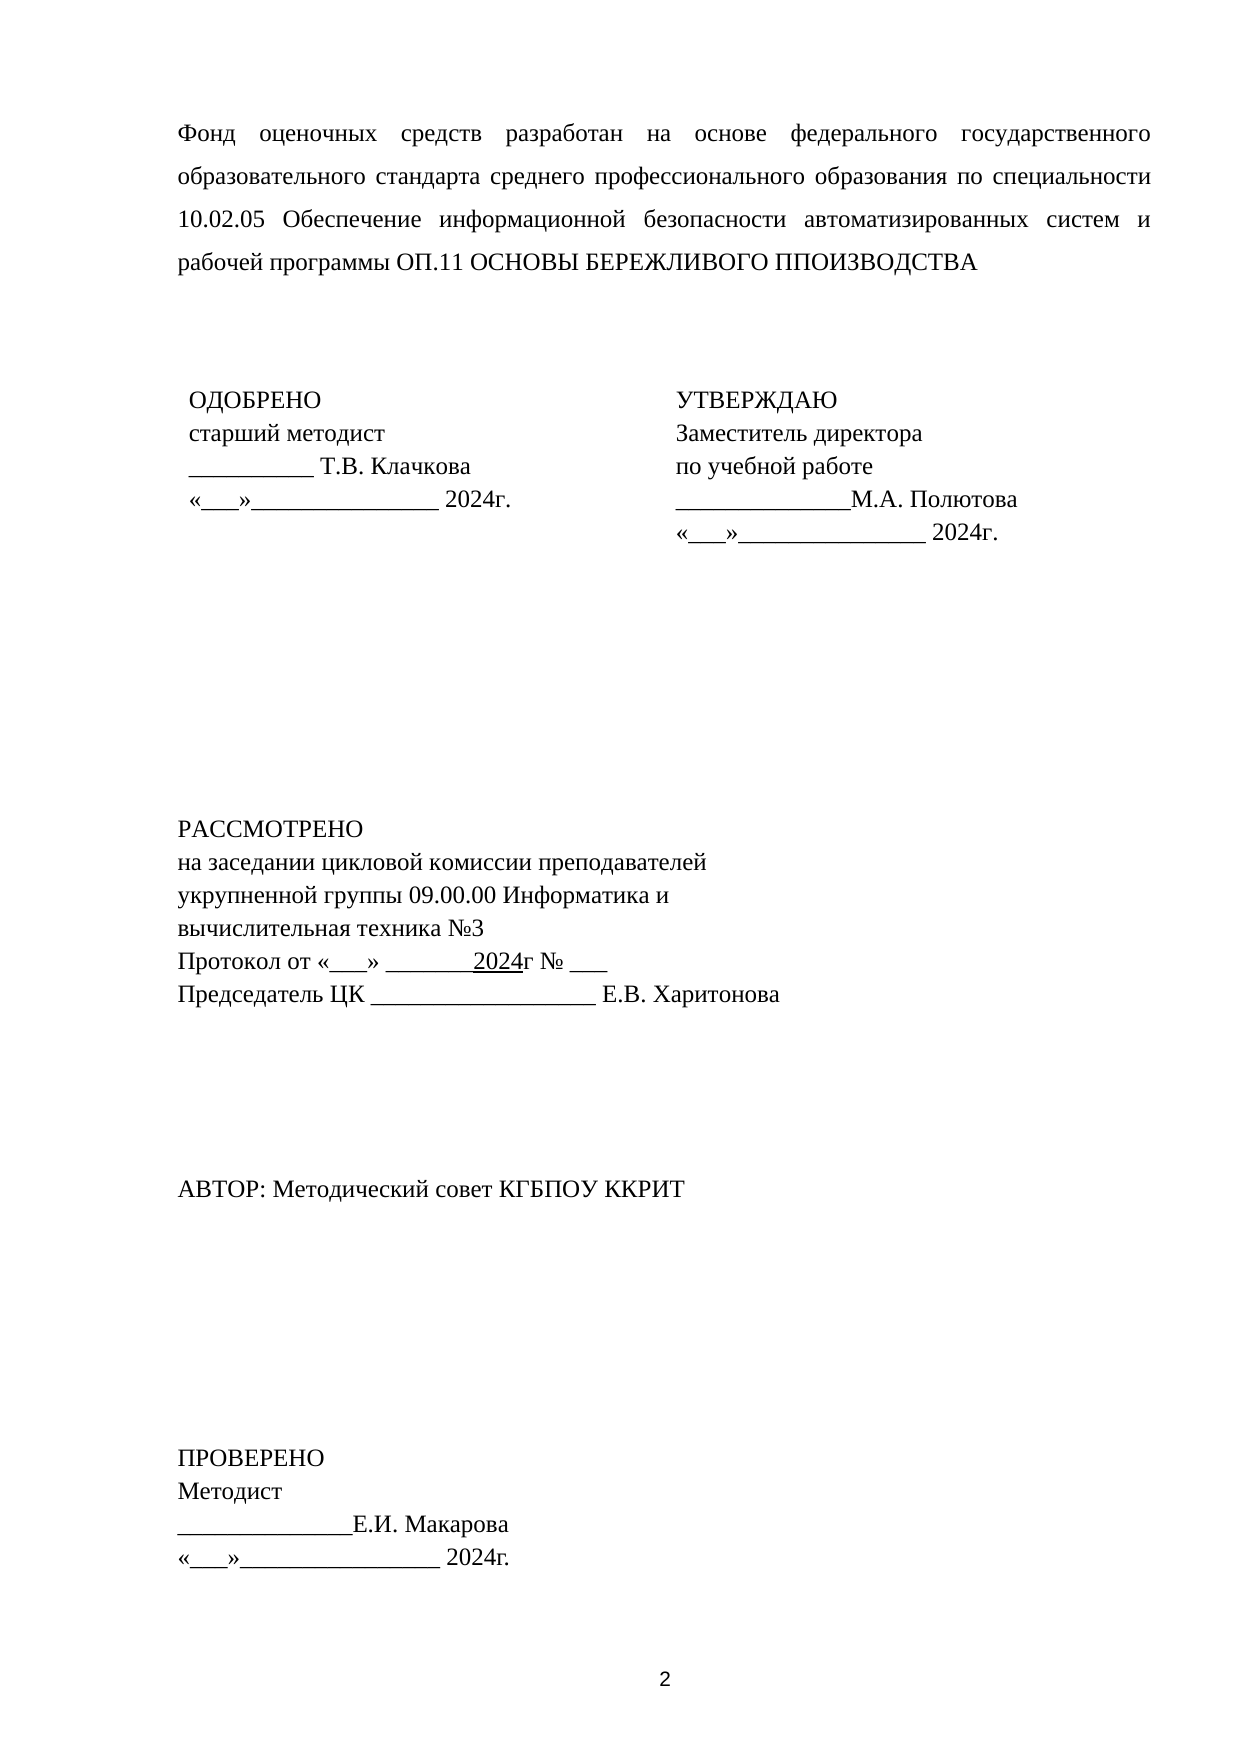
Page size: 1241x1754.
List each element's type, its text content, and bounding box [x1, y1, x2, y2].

text ПРОВЕРЕНО [177, 1443, 1152, 1472]
table_header УТВЕРЖДАЮ Заместитель директора по учебной работе ______________М.А. Полютова «___»_______________ 2024г. [664, 385, 1152, 550]
text укрупненной группы 09.00.00 Информатика и [177, 880, 1152, 909]
text РАССМОТРЕНО [177, 814, 1122, 843]
text Председатель ЦК __________________ Е.В. Харитонова [177, 979, 1152, 1008]
text вычислительная техника №3 [177, 913, 1152, 942]
text на заседании цикловой комиссии преподавателей [177, 847, 1152, 876]
table_header ОДОБРЕНО старший методист __________ Т.В. Клачкова «___»_______________ 2024г. [177, 385, 664, 550]
text Методист [177, 1476, 1152, 1505]
text ______________Е.И. Макарова [177, 1509, 1152, 1538]
text АВТОР: Методический совет КГБПОУ ККРИТ [177, 1174, 1152, 1203]
text «___»________________ 2024г. [177, 1542, 1152, 1571]
text Фонд оценочных средств разработан на основе федерального государственного образовательного стандарта среднего профессионального образования по специальности 10.02.05 Обеспечение информационной безопасности автоматизированных систем и рабочей программы ОП.11 ОСНОВЫ БЕРЕЖЛИВОГО ППОИЗВОДСТВА [177, 118, 1152, 276]
text Протокол от «___» _______2024г № ___ [177, 946, 1122, 975]
